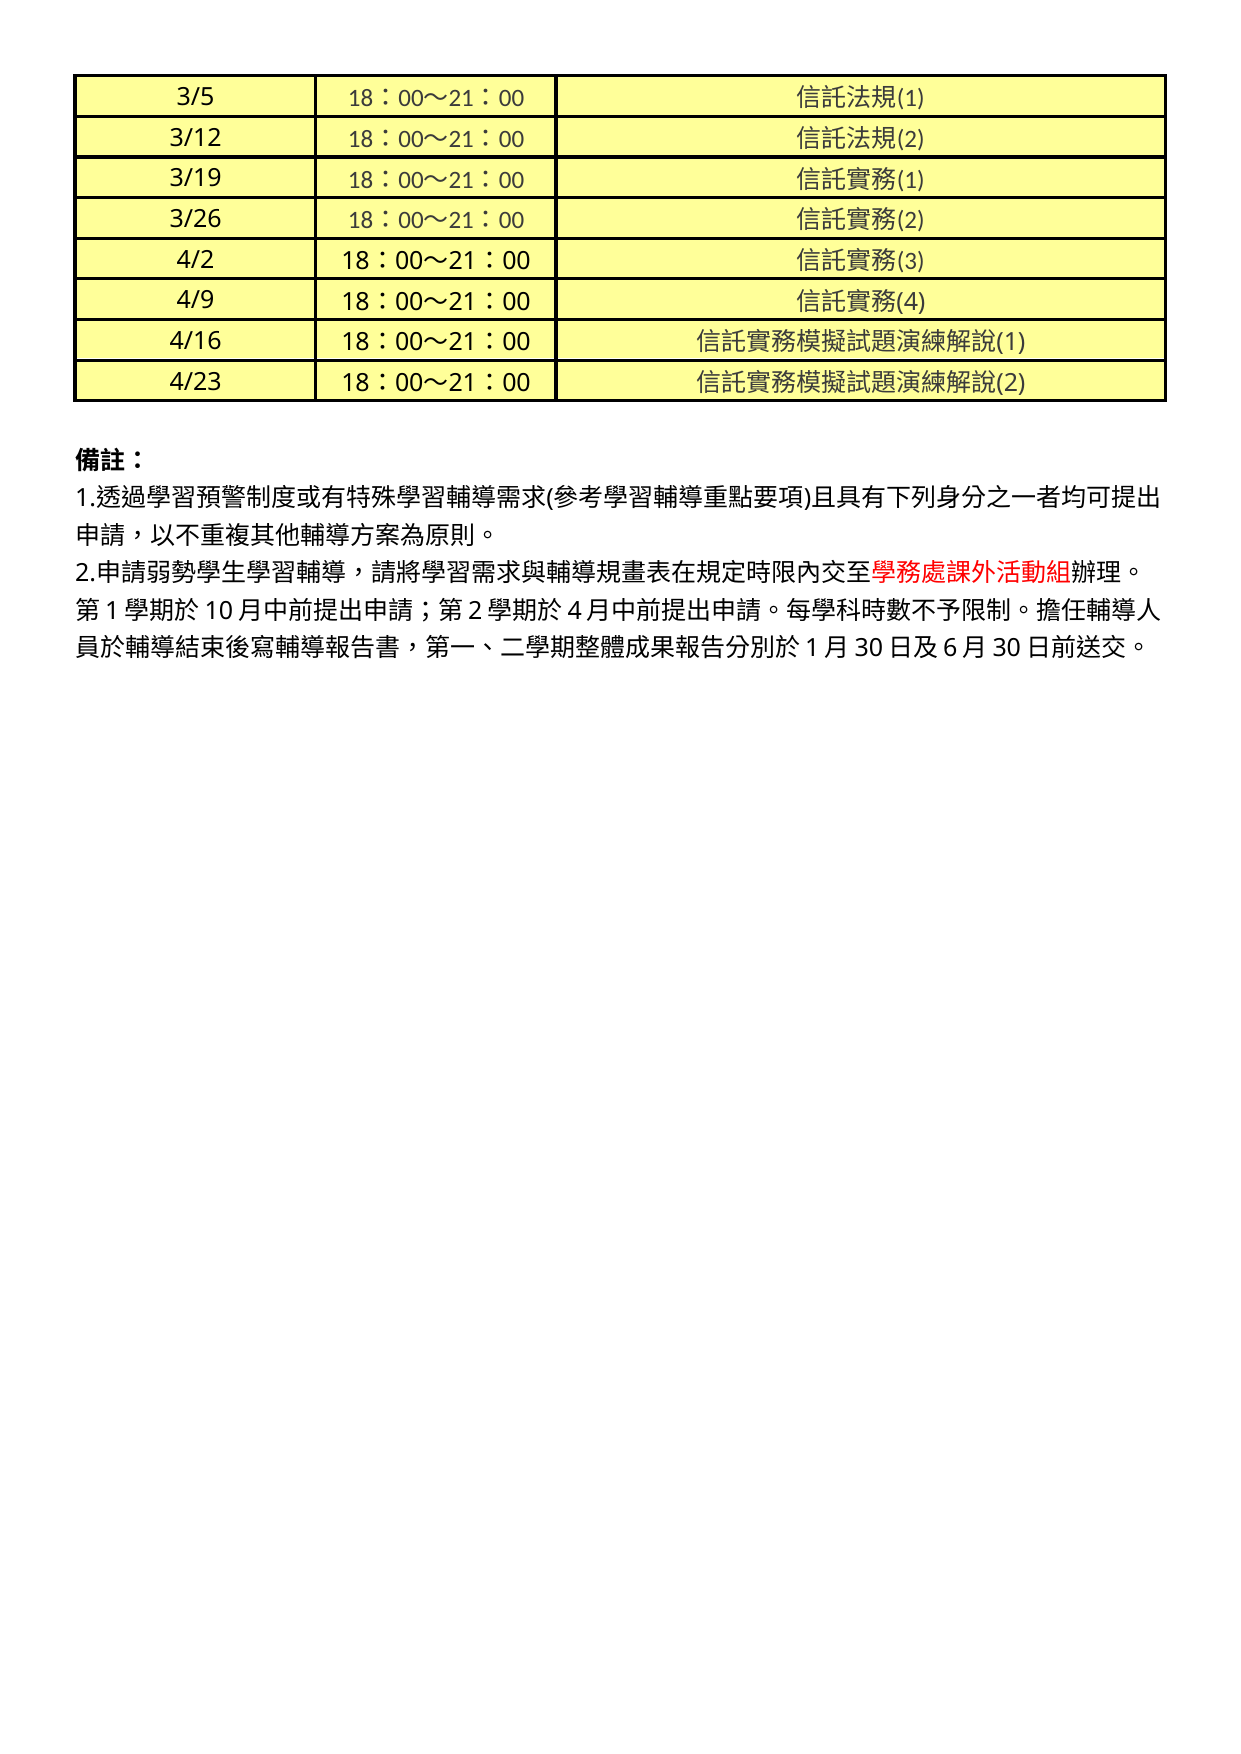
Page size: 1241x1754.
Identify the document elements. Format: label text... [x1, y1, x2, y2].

table_cell 信託實務(2) [558, 199, 1164, 237]
table_cell 3/26 [77, 199, 314, 237]
table_cell 18：00～21：00 [317, 321, 554, 358]
list 1.透過學習預警制度或有特殊學習輔導需求(參考學習輔導重點要項)且具有下列身分之一者均可提出申請，以不重複其他輔導方案為原則。 [75, 477, 1165, 552]
table_cell 4/16 [77, 321, 314, 358]
list 2.申請弱勢學生學習輔導，請將學習需求與輔導規畫表在規定時限內交至學務處課外活動組辦理。第1學期於10月中前提出申請；第2學期於4月中前提出申請。每學科時數不予限制。擔任輔導人員於輔導結束後寫輔導報告書，第一、二學期整體成果報告分別於1月30日及6月30日前送交。 [75, 552, 1165, 665]
table_cell 信託法規(2) [558, 118, 1164, 155]
table_cell 18：00～21：00 [317, 159, 554, 196]
table_cell 18：00～21：00 [317, 240, 554, 277]
table_cell 4/2 [77, 240, 314, 277]
table_cell 4/9 [77, 280, 314, 318]
table_cell 3/19 [77, 159, 314, 196]
list 備註： [75, 440, 1165, 477]
table_cell 3/5 [77, 77, 314, 115]
table_cell 18：00～21：00 [317, 118, 554, 155]
table_cell 信託實務模擬試題演練解說(2) [558, 362, 1164, 399]
table_cell 18：00～21：00 [317, 362, 554, 399]
table_cell 信託實務(4) [558, 280, 1164, 318]
table_cell 信託法規(1) [558, 77, 1164, 115]
table_cell 18：00～21：00 [317, 77, 554, 115]
table_cell 信託實務(3) [558, 240, 1164, 277]
table_cell 信託實務(1) [558, 159, 1164, 196]
table_cell 3/12 [77, 118, 314, 155]
table_cell 18：00～21：00 [317, 280, 554, 318]
table_cell 信託實務模擬試題演練解說(1) [558, 321, 1164, 358]
table_cell 18：00～21：00 [317, 199, 554, 237]
table_cell 4/23 [77, 362, 314, 399]
